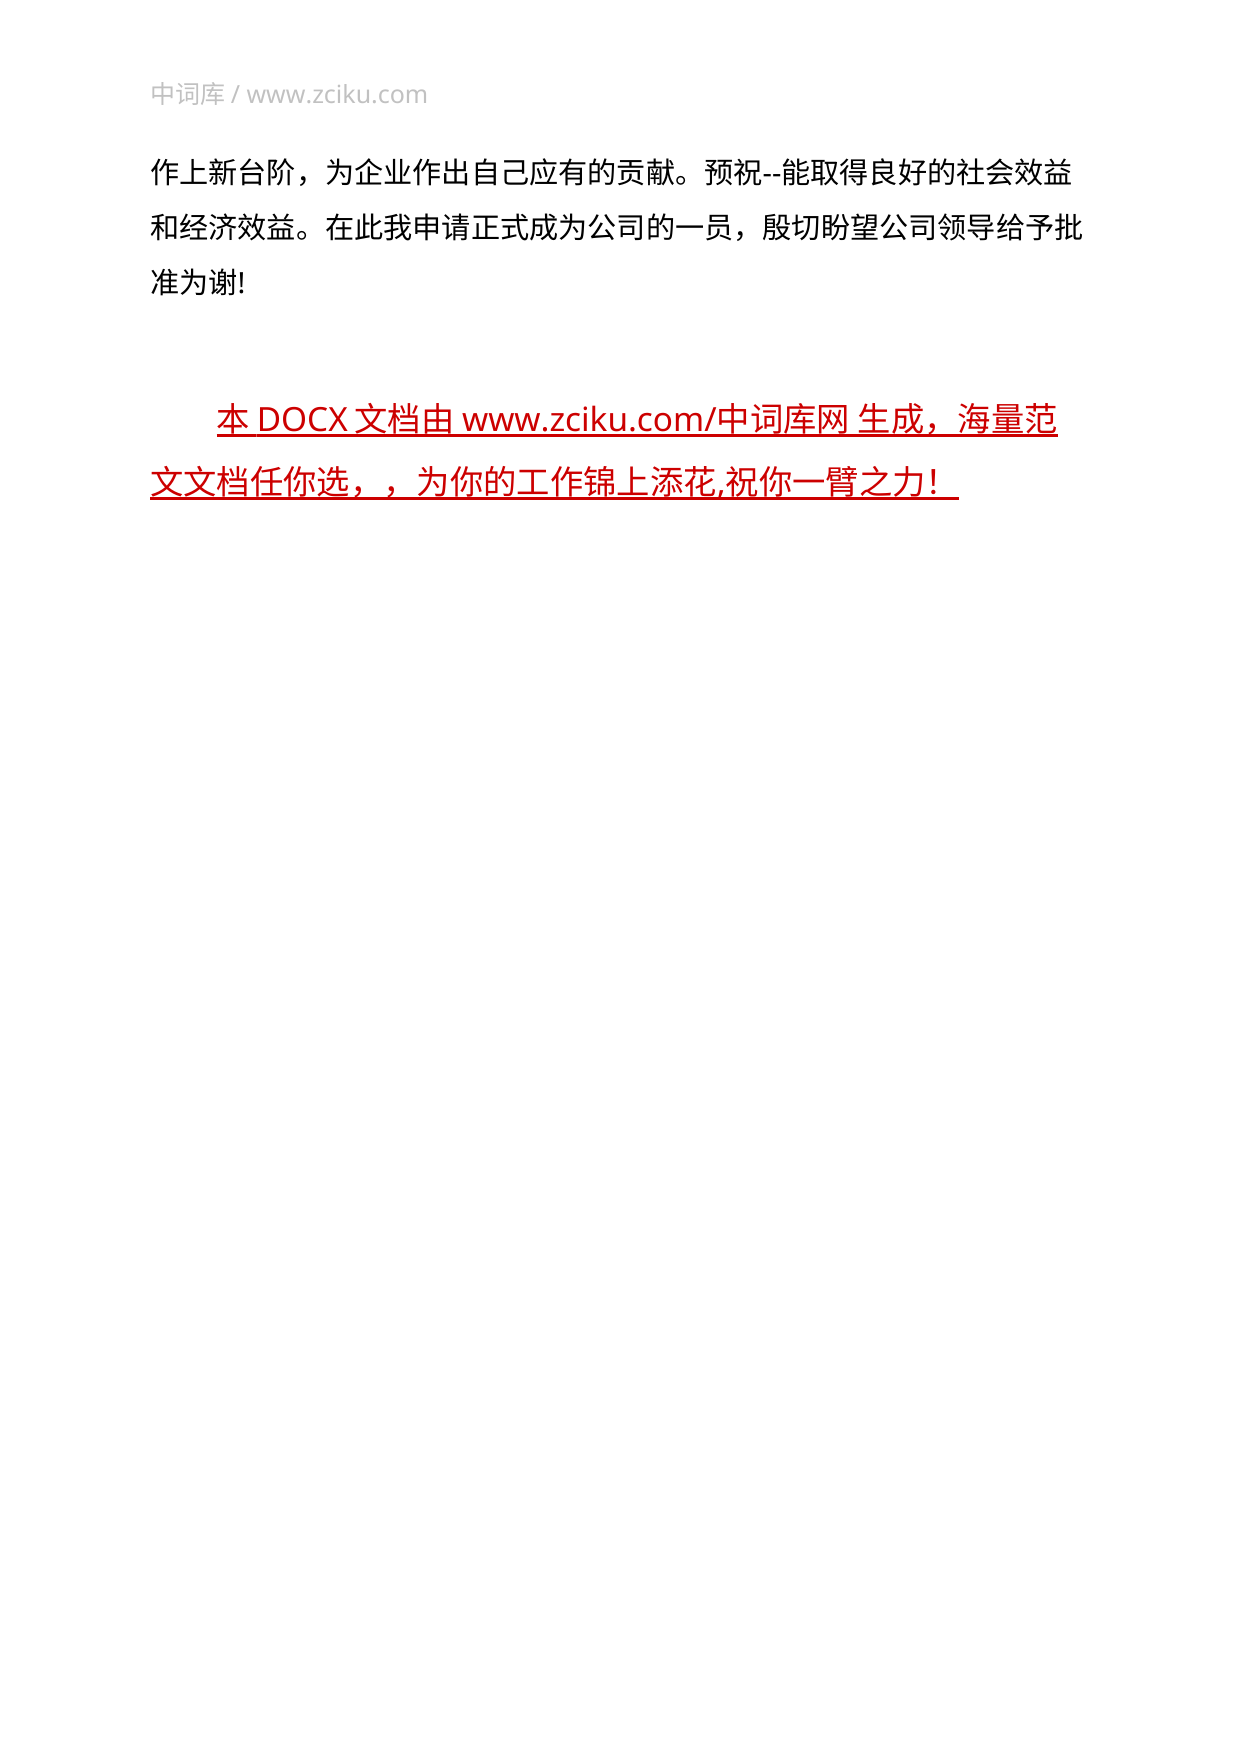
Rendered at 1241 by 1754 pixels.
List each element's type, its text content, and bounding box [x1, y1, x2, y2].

text 本DOCX文档由 www.zciku.com/中词库网 生成，海量范文文档任你选，，为你的工作锦上添花,祝你一臂之力！ [150, 393, 1090, 504]
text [150, 150, 1090, 302]
